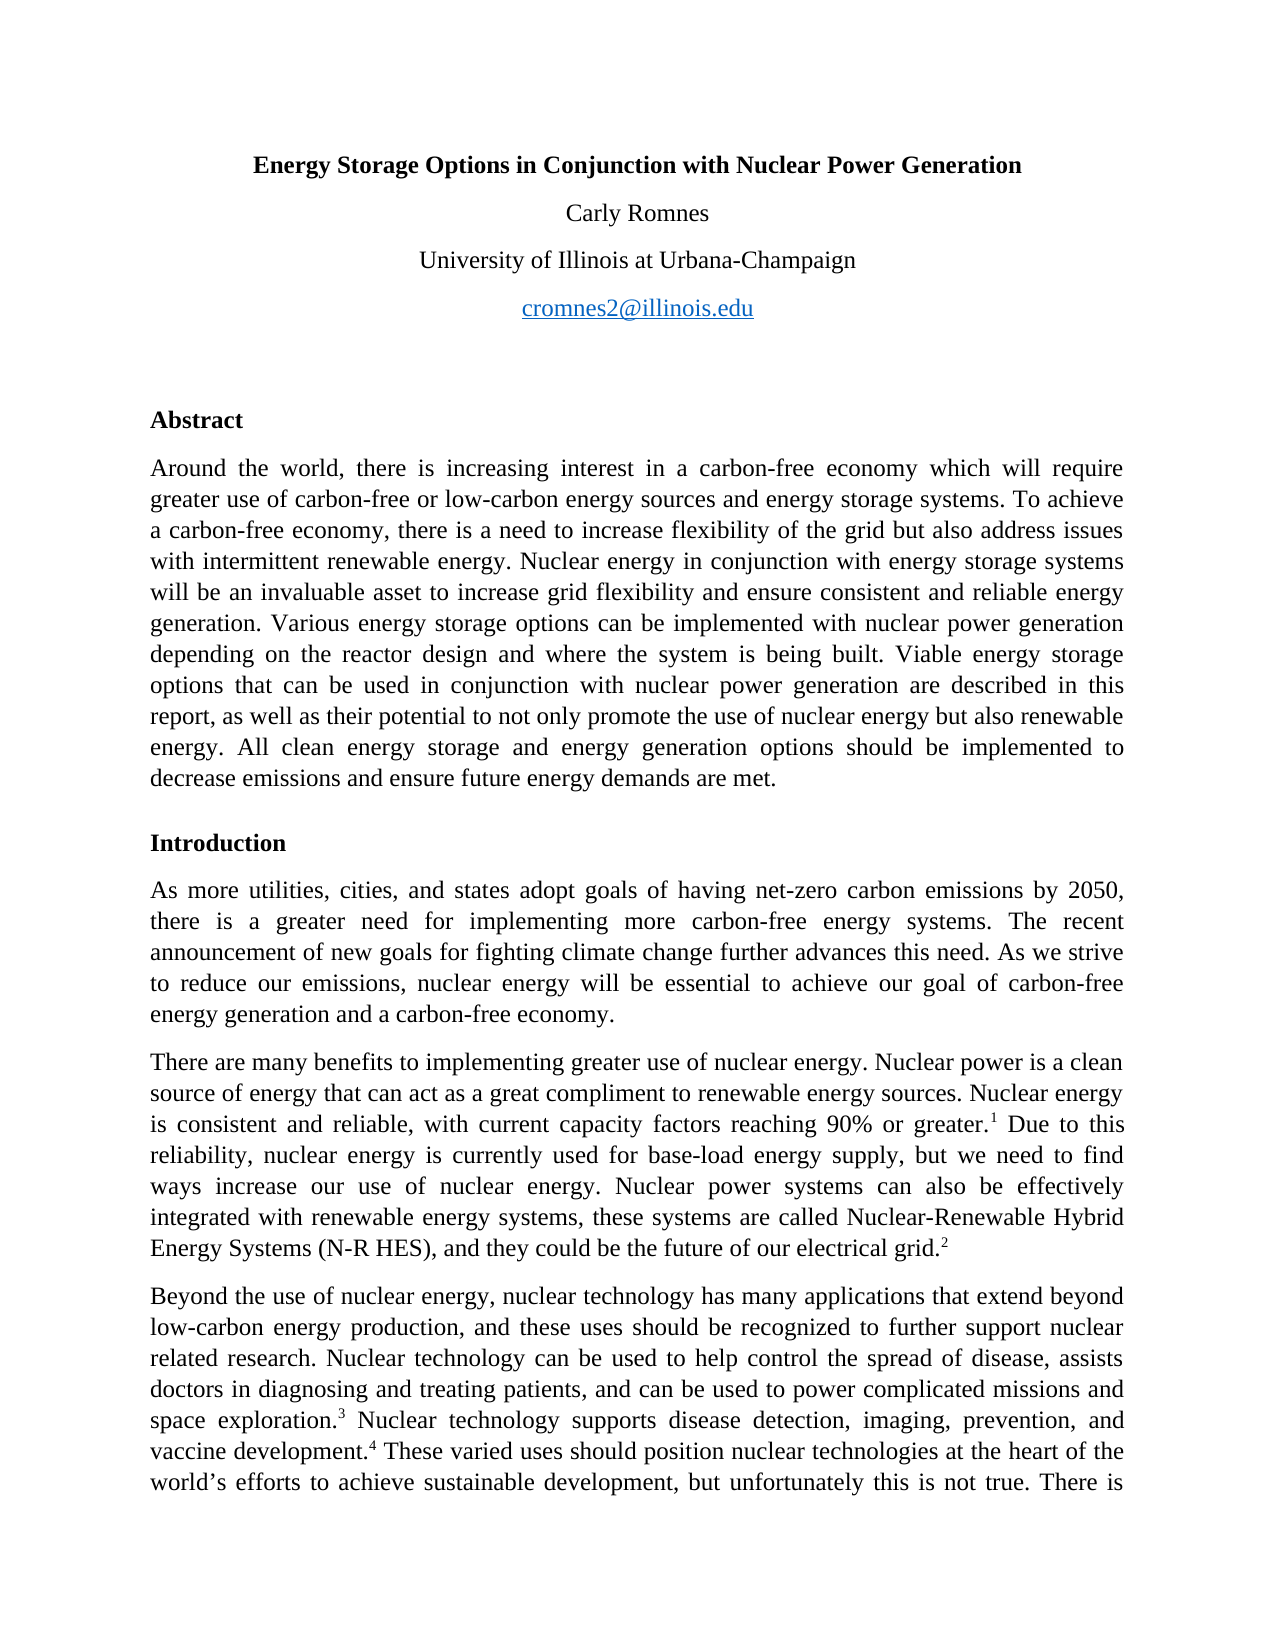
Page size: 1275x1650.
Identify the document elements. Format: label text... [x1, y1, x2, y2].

text Energy Storage Options in Conjunction with Nuclear Power Generation [150, 150, 1125, 179]
text Carly Romnes [150, 198, 1125, 226]
text Around the world, there is increasing interest in a carbon-free economy which will require greater use of carbon-free or low-carbon energy sources and energy storage systems. To achieve a carbon-free economy, there is a need to increase flexibility of the grid but also address issues with intermittent renewable energy. Nuclear energy in conjunction with energy storage systems will be an invaluable asset to increase grid flexibility and ensure consistent and reliable energy generation. Various energy storage options can be implemented with nuclear power generation depending on the reactor design and where the system is being built. Viable energy storage options that can be used in conjunction with nuclear power generation are described in this report, as well as their potential to not only promote the use of nuclear energy but also renewable energy. All clean energy storage and energy generation options should be implemented to decrease emissions and ensure future energy demands are met. [150, 453, 1125, 792]
text cromnes2@illinois.edu [150, 293, 1125, 322]
text University of Illinois at Urbana-Champaign [150, 245, 1125, 274]
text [150, 1281, 1125, 1496]
text There are many benefits to implementing greater use of nuclear energy. Nuclear power is a clean source of energy that can act as a great compliment to renewable energy sources. Nuclear energy is consistent and reliable, with current capacity factors reaching 90% or greater.1 Due to this reliability, nuclear energy is currently used for base-load energy supply, but we need to find ways increase our use of nuclear energy. Nuclear power systems can also be effectively integrated with renewable energy systems, these systems are called Nuclear-Renewable Hybrid Energy Systems (N-R HES), and they could be the future of our electrical grid.2 [150, 1047, 1125, 1262]
subtitle Introduction [150, 828, 1125, 856]
subtitle Abstract [150, 405, 1125, 434]
text As more utilities, cities, and states adopt goals of having net-zero carbon emissions by 2050, there is a greater need for implementing more carbon-free energy systems. The recent announcement of new goals for fighting climate change further advances this need. As we strive to reduce our emissions, nuclear energy will be essential to achieve our goal of carbon-free energy generation and a carbon-free economy. [150, 875, 1125, 1028]
